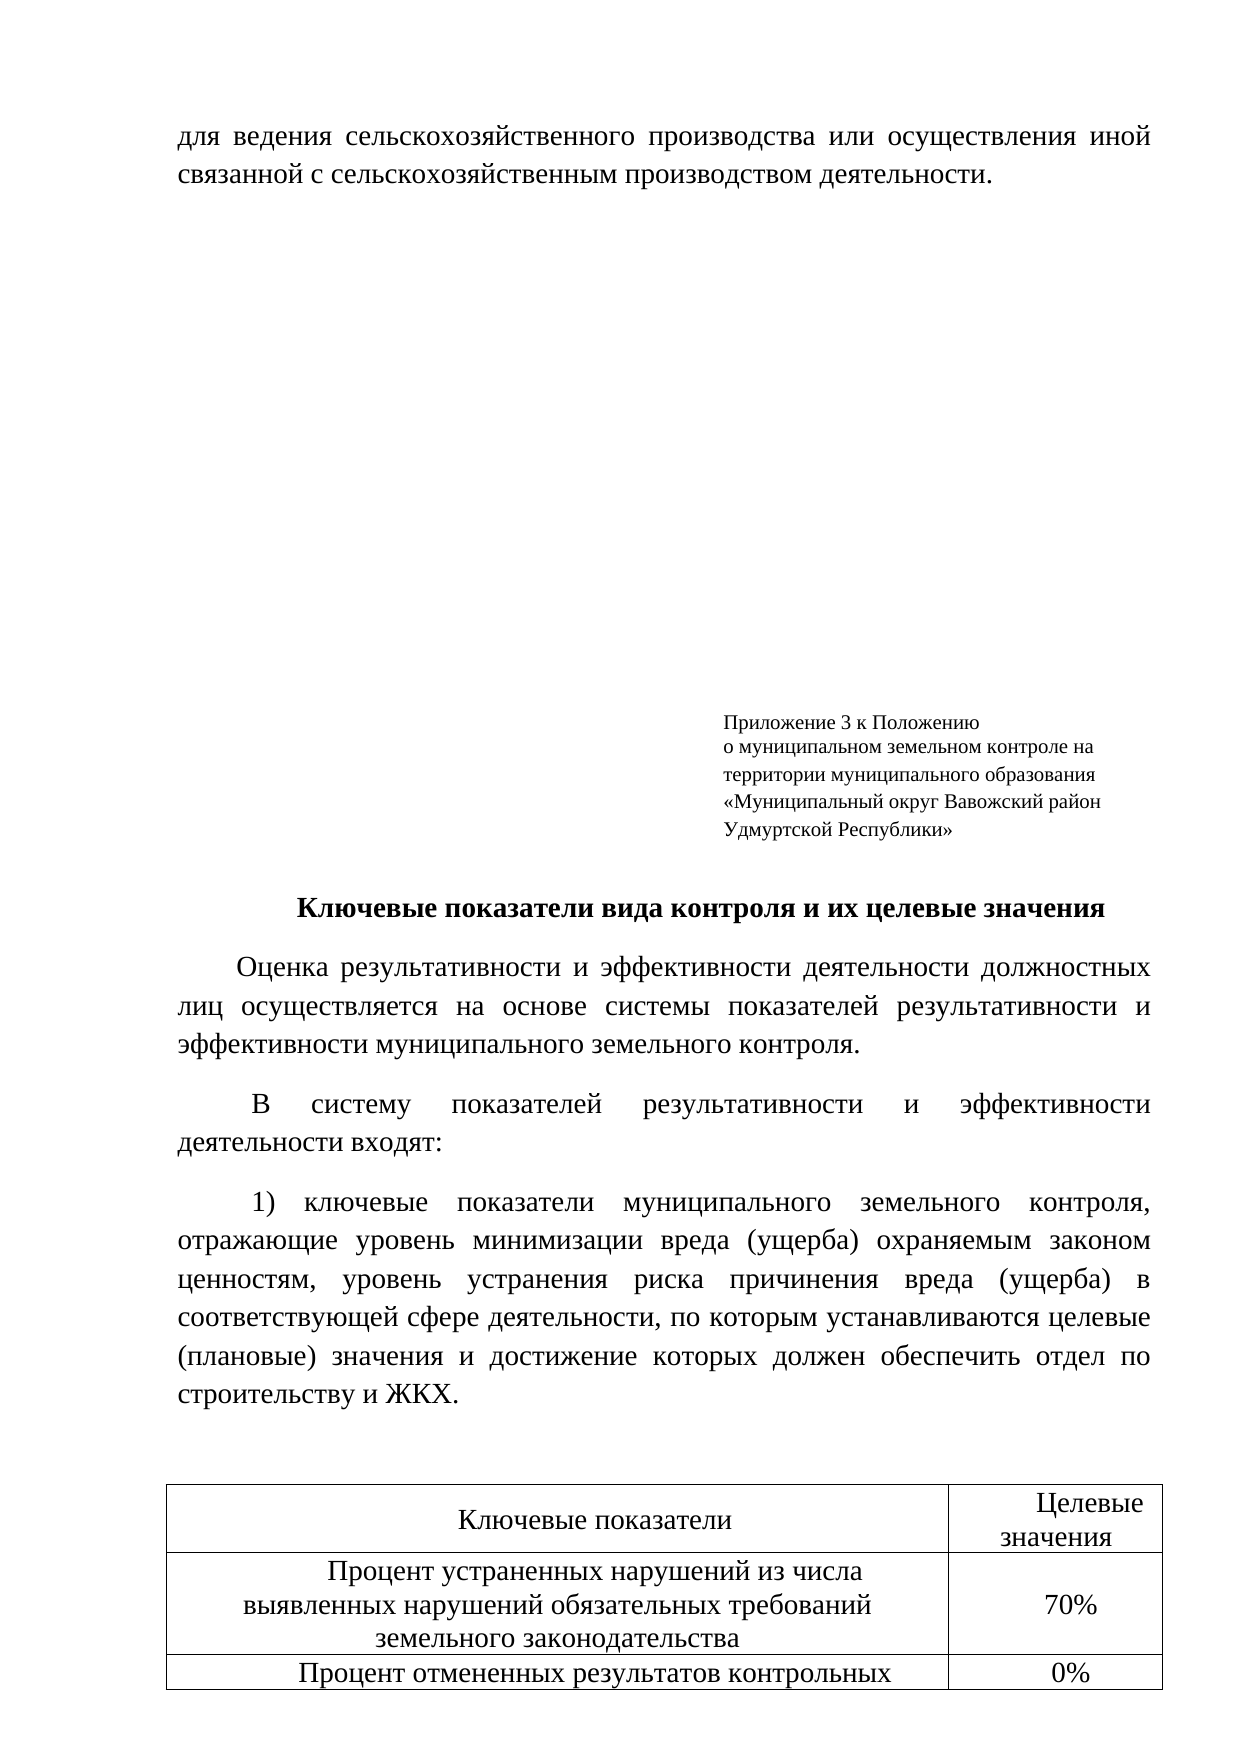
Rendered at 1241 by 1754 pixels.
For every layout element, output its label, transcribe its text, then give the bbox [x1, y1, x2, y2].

table_header Ключевые показатели [167, 1485, 948, 1552]
text 1) ключевые показатели муниципального земельного контроля, отражающие уровень минимизации вреда (ущерба) охраняемым законом ценностям, уровень устранения риска причинения вреда (ущерба) в соответствующей сфере деятельности, по которым устанавливаются целевые (плановые) значения и достижение которых должен обеспечить отдел по строительству и ЖКХ. [177, 1184, 1152, 1410]
text Оценка результативности и эффективности деятельности должностных лиц осуществляется на основе системы показателей результативности и эффективности муниципального земельного контроля. [177, 949, 1152, 1060]
table_header Приложение 3 к Положению о муниципальном земельном контроле на территории муниципального образования «Муниципальный округ Вавожский район Удмуртской Республики» [712, 710, 1139, 866]
table_cell 0% [949, 1655, 1162, 1688]
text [177, 118, 1152, 190]
text В систему показателей результативности и эффективности деятельности входят: [177, 1086, 1152, 1158]
table_cell 70% [949, 1553, 1162, 1654]
text Ключевые показатели вида контроля и их целевые значения [177, 890, 1152, 923]
table_cell Процент устраненных нарушений из числа выявленных нарушений обязательных требований земельного законодательства [167, 1553, 948, 1654]
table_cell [167, 1655, 948, 1688]
table_header Целевые значения [949, 1485, 1162, 1552]
